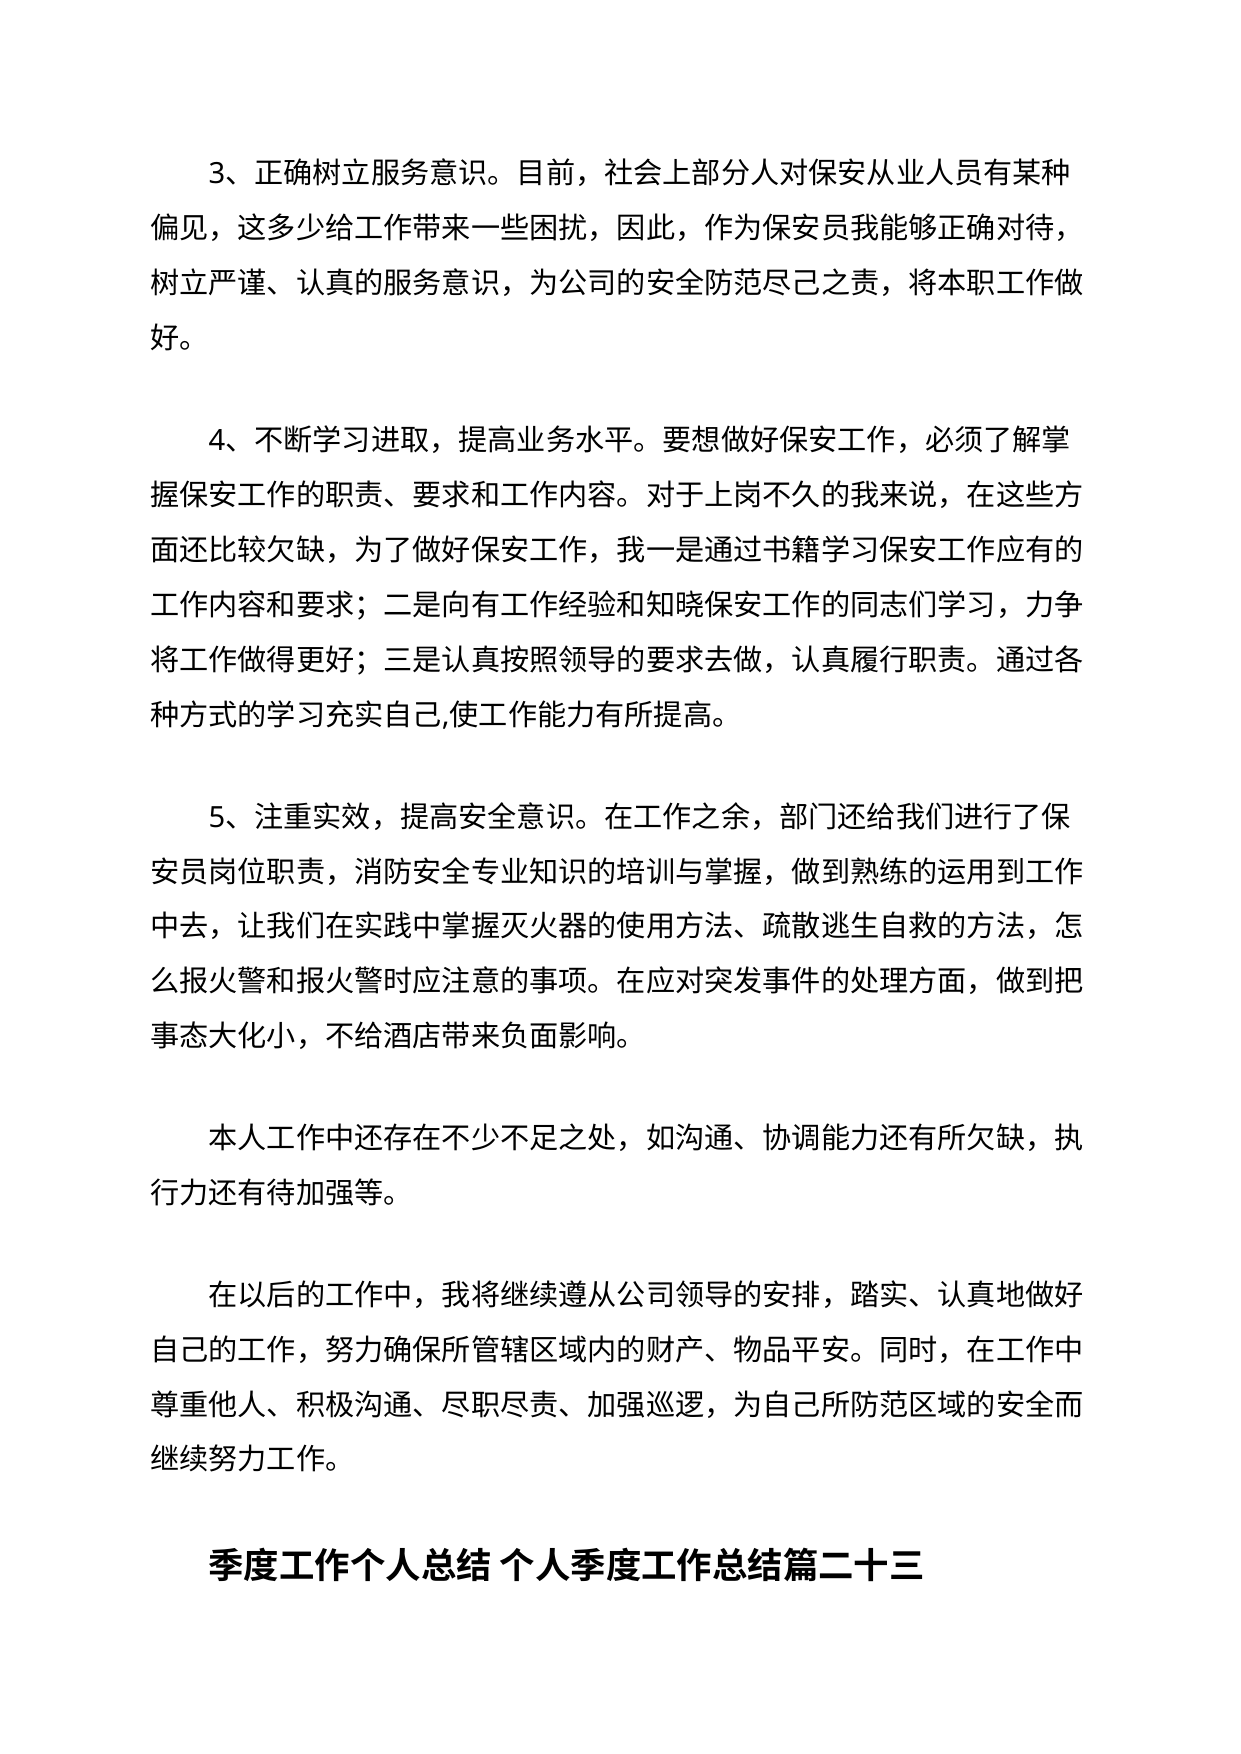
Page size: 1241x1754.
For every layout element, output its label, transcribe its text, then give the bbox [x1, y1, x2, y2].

text 3、正确树立服务意识。目前，社会上部分人对保安从业人员有某种偏见，这多少给工作带来一些困扰，因此，作为保安员我能够正确对待，树立严谨、认真的服务意识，为公司的安全防范尽己之责，将本职工作做好。 [150, 150, 1090, 357]
text 5、注重实效，提高安全意识。在工作之余，部门还给我们进行了保安员岗位职责，消防安全专业知识的培训与掌握，做到熟练的运用到工作中去，让我们在实践中掌握灭火器的使用方法、疏散逃生自救的方法，怎么报火警和报火警时应注意的事项。在应对突发事件的处理方面，做到把事态大化小，不给酒店带来负面影响。 [150, 793, 1090, 1055]
text 在以后的工作中，我将继续遵从公司领导的安排，踏实、认真地做好自己的工作，努力确保所管辖区域内的财产、物品平安。同时，在工作中尊重他人、积极沟通、尽职尽责、加强巡逻，为自己所防范区域的安全而继续努力工作。 [150, 1271, 1090, 1478]
text 本人工作中还存在不少不足之处，如沟通、协调能力还有所欠缺，执行力还有待加强等。 [150, 1114, 1090, 1212]
text 季度工作个人总结 个人季度工作总结篇二十三 [150, 1538, 1090, 1589]
text 4、不断学习进取，提高业务水平。要想做好保安工作，必须了解掌握保安工作的职责、要求和工作内容。对于上岗不久的我来说，在这些方面还比较欠缺，为了做好保安工作，我一是通过书籍学习保安工作应有的工作内容和要求；二是向有工作经验和知晓保安工作的同志们学习，力争将工作做得更好；三是认真按照领导的要求去做，认真履行职责。通过各种方式的学习充实自己,使工作能力有所提高。 [150, 417, 1090, 733]
